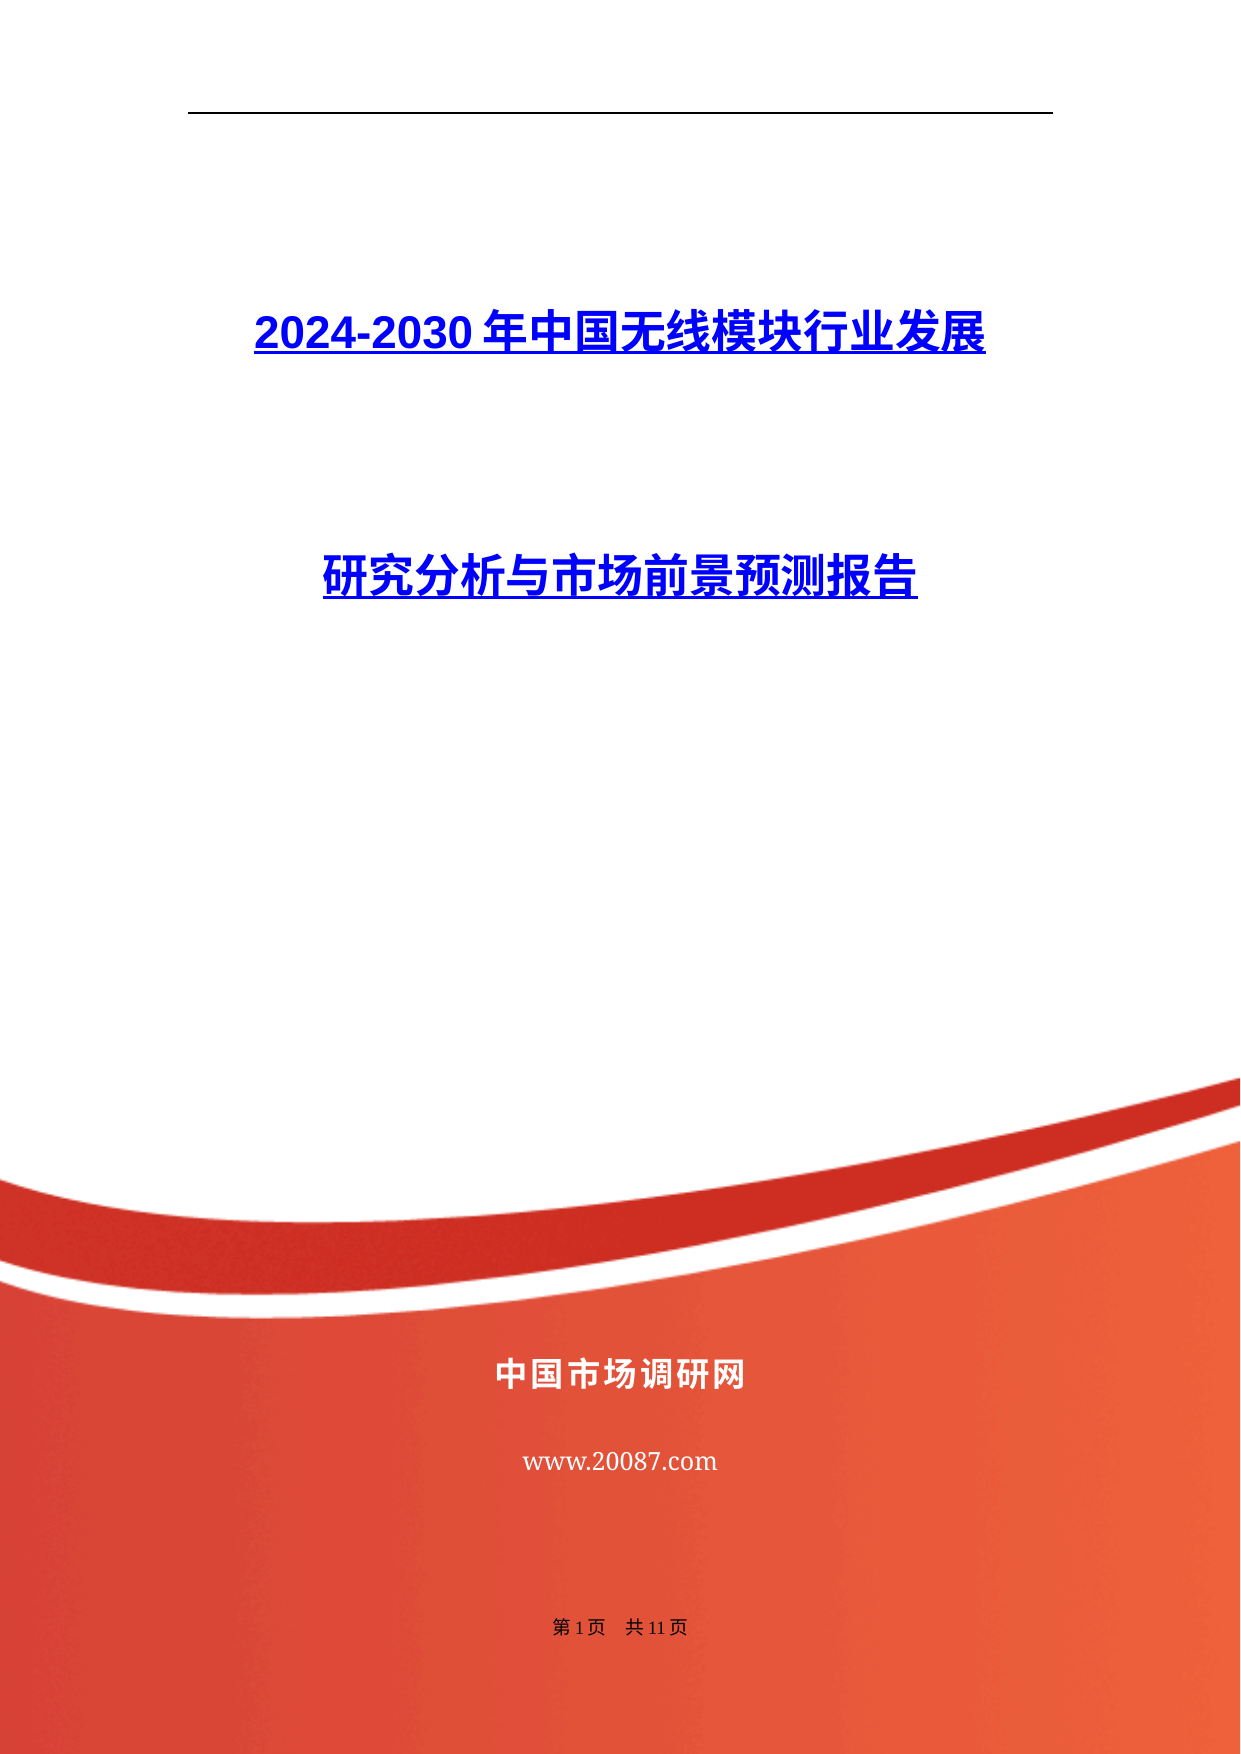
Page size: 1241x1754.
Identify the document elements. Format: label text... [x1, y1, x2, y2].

table_header 2024-2030年中国无线模块行业发展研究分析与市场前景预测报告 [188, 207, 1053, 773]
subtitle 中国市场调研网 [187, 1339, 1053, 1404]
picture [0, 1006, 1241, 1754]
text www.20087.com [187, 1428, 1053, 1493]
